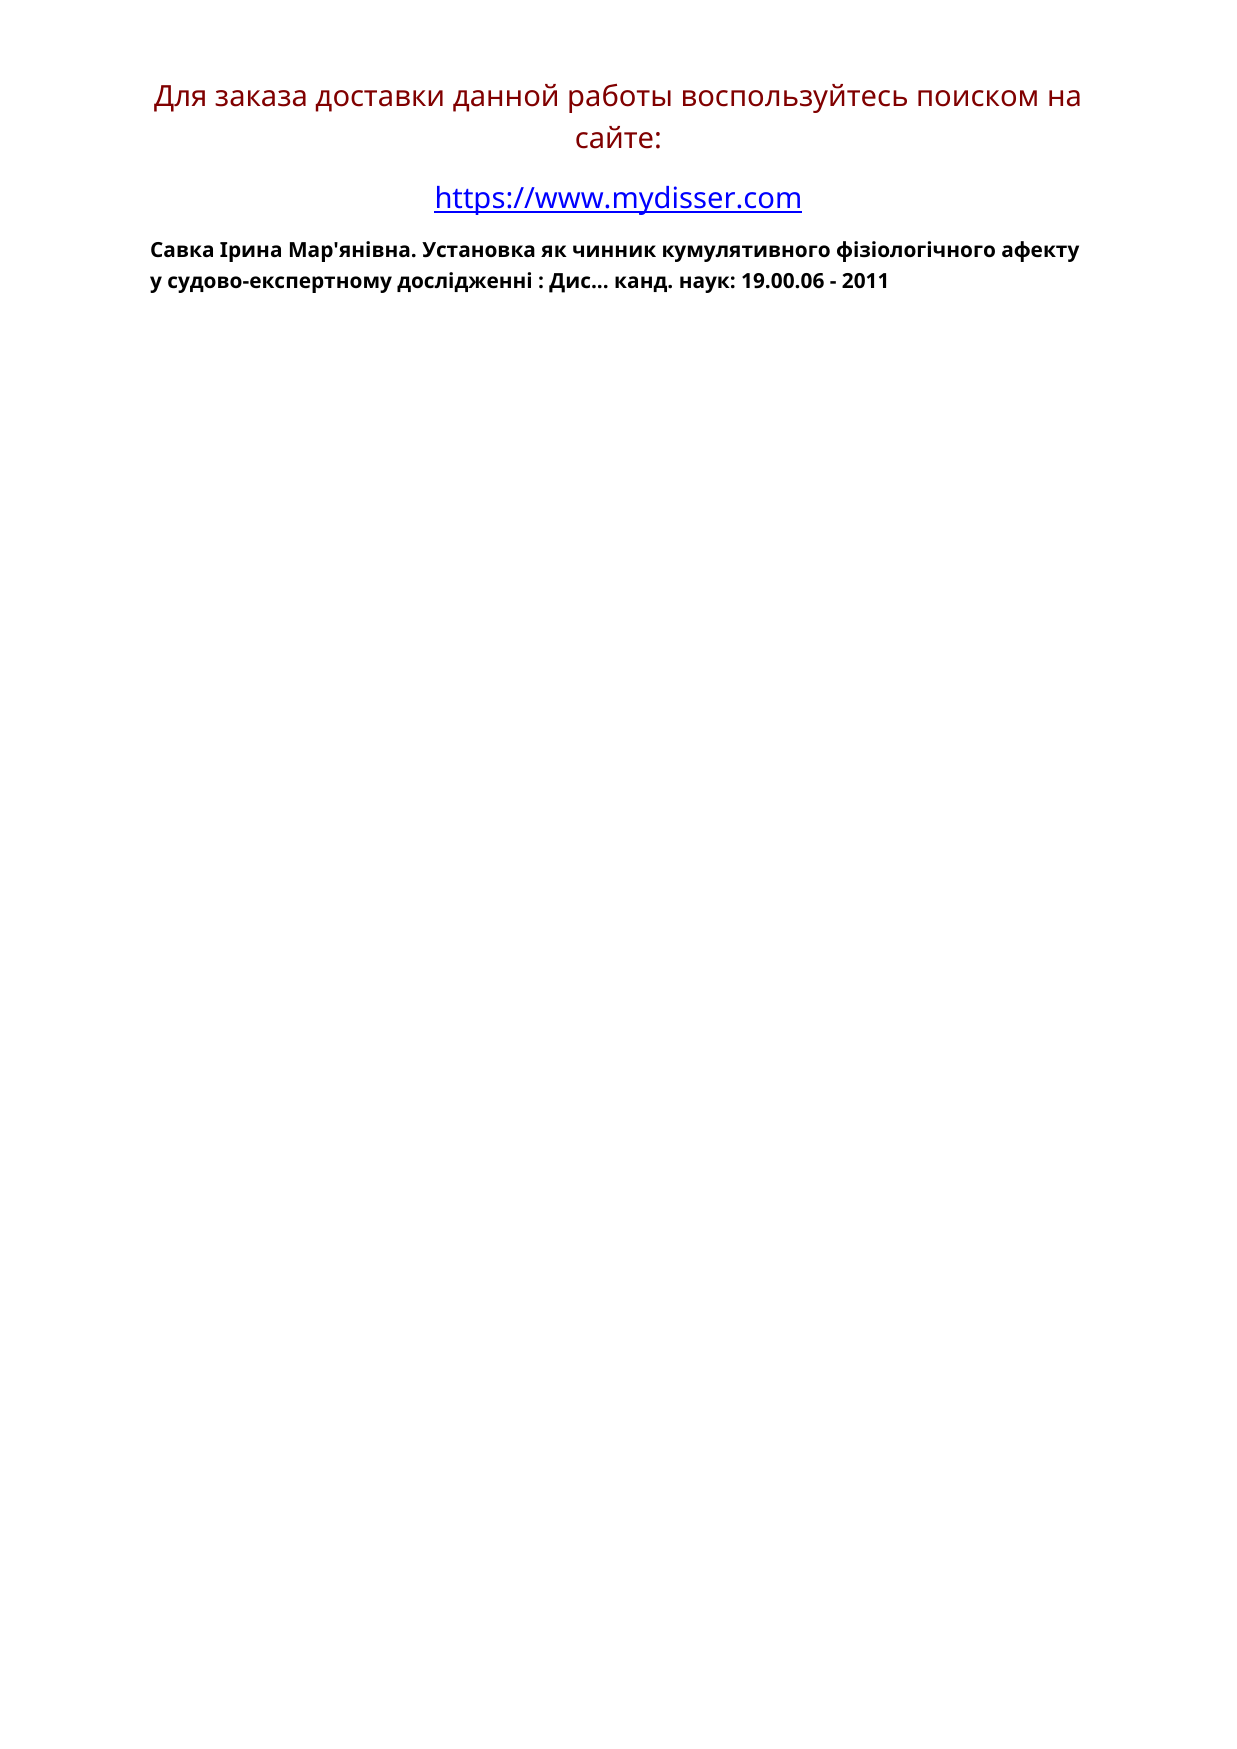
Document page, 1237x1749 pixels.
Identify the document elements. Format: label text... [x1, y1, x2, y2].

text Савка Ірина Мар'янівна. Установка як чинник кумулятивного фізіологічного афекту у судово-експертному дослідженні : Дис... канд. наук: 19.00.06 - 2011 [150, 236, 1086, 294]
